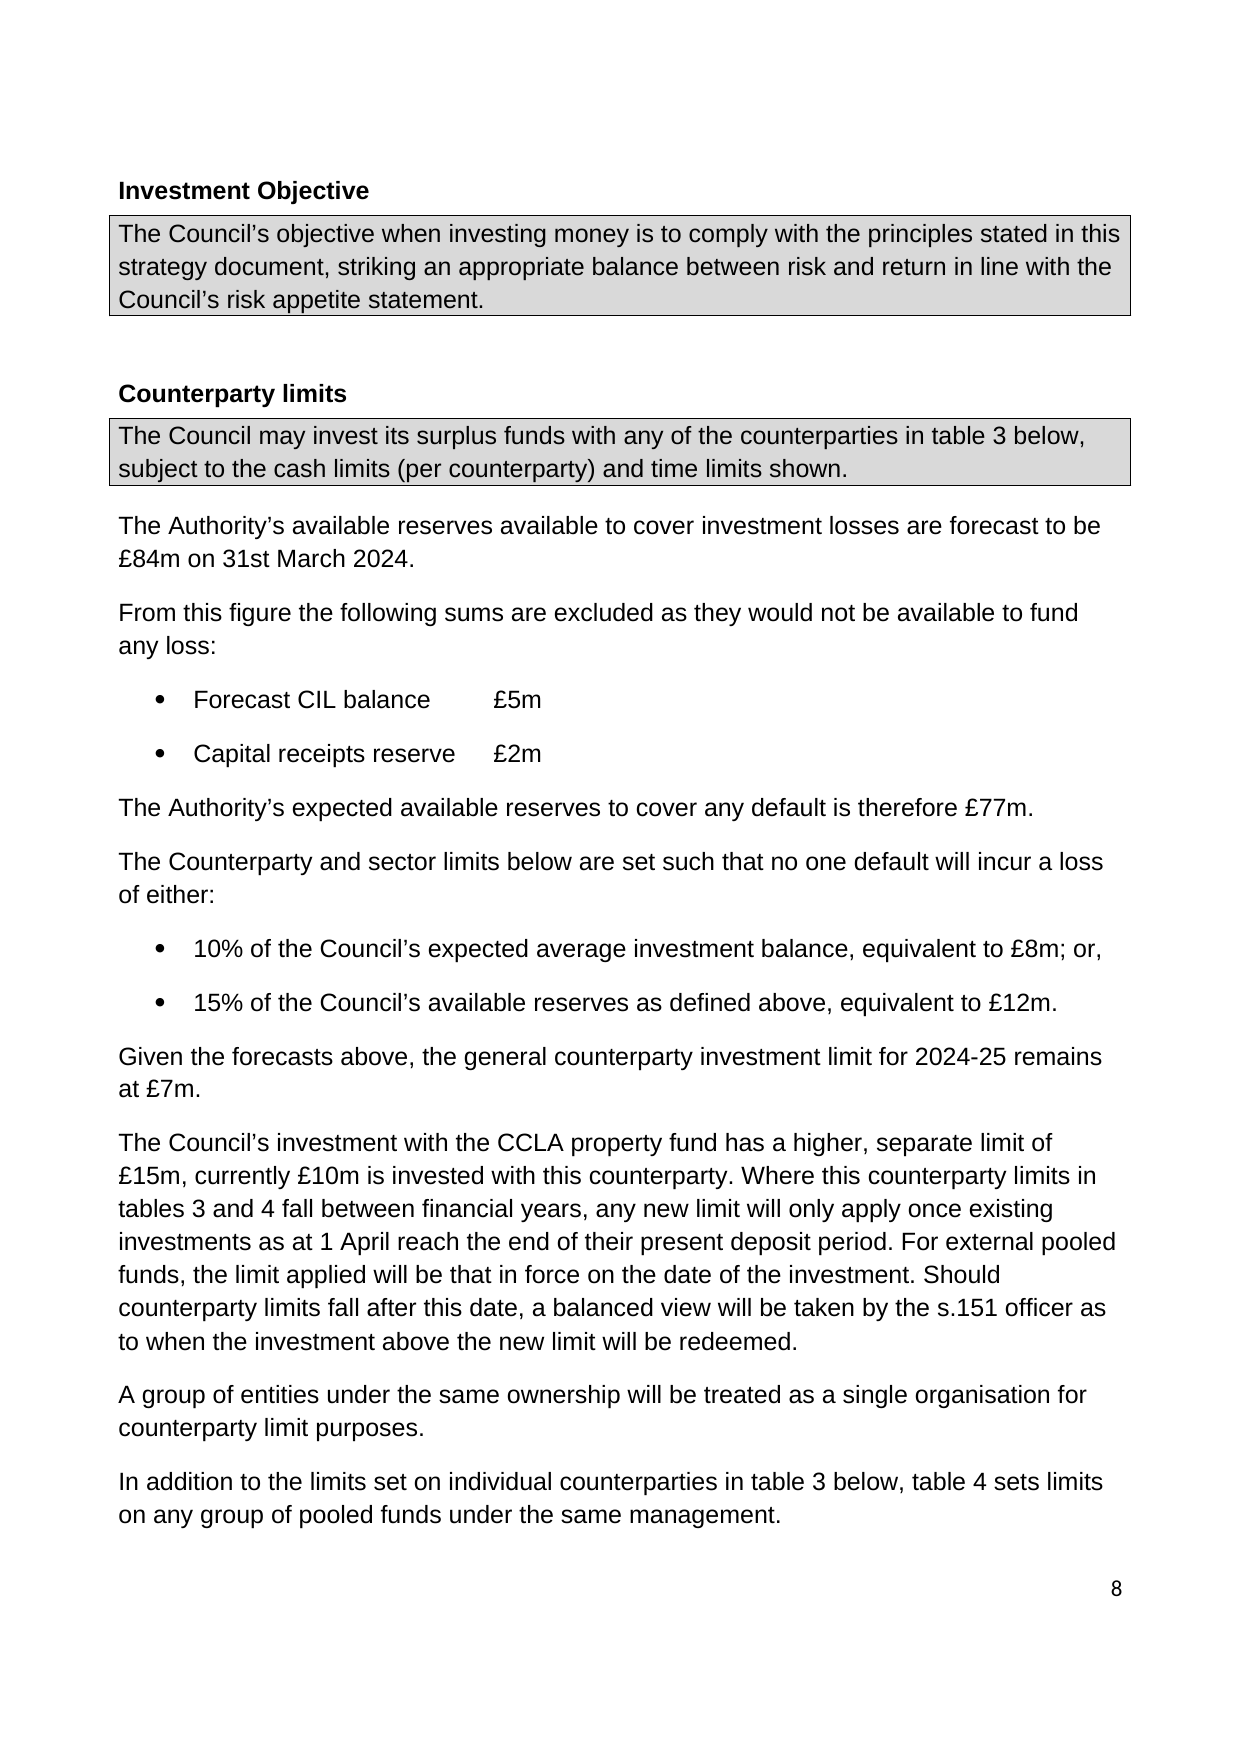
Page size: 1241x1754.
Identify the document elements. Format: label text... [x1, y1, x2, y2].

list 15% of the Council’s available reserves as defined above, equivalent to £12m. [156, 987, 1122, 1016]
list Capital receipts reserve £2m [156, 739, 1122, 768]
list Forecast CIL balance £5m [156, 685, 1122, 714]
text The Counterparty and sector limits below are set such that no one default will incur a loss of either: [118, 847, 1122, 908]
subtitle Counterparty limits [118, 346, 1122, 407]
text The Council’s investment with the CCLA property fund has a higher, separate limit of £15m, currently £10m is invested with this counterparty. Where this counterparty limits in tables 3 and 4 fall between financial years, any new limit will only apply once existing investments as at 1 April reach the end of their present deposit period. For external pooled funds, the limit applied will be that in force on the date of the investment. Should counterparty limits fall after this date, a balanced view will be taken by the s.151 officer as to when the investment above the new limit will be redeemed. [118, 1128, 1122, 1355]
text From this figure the following sums are excluded as they would not be available to fund any loss: [118, 598, 1122, 660]
list 10% of the Council’s expected average investment balance, equivalent to £8m; or, [156, 933, 1122, 962]
text In addition to the limits set on individual counterparties in table 3 below, table 4 sets limits on any group of pooled funds under the same management. [118, 1467, 1122, 1561]
text The Authority’s expected available reserves to cover any default is therefore £77m. [118, 793, 1122, 822]
text The Council may invest its surplus funds with any of the counterparties in table 3 below, subject to the cash limits (per counterparty) and time limits shown. [110, 419, 1130, 485]
text The Authority’s available reserves available to cover investment losses are forecast to be £84m on 31st March 2024. [118, 511, 1122, 573]
text A group of entities under the same ownership will be treated as a single organisation for counterparty limit purposes. [118, 1380, 1122, 1442]
text The Council’s objective when investing money is to comply with the principles stated in this strategy document, striking an appropriate balance between risk and return in line with the Council’s risk appetite statement. [110, 216, 1130, 315]
subtitle Investment Objective [118, 176, 1122, 205]
text Given the forecasts above, the general counterparty investment limit for 2024-25 remains at £7m. [118, 1041, 1122, 1103]
